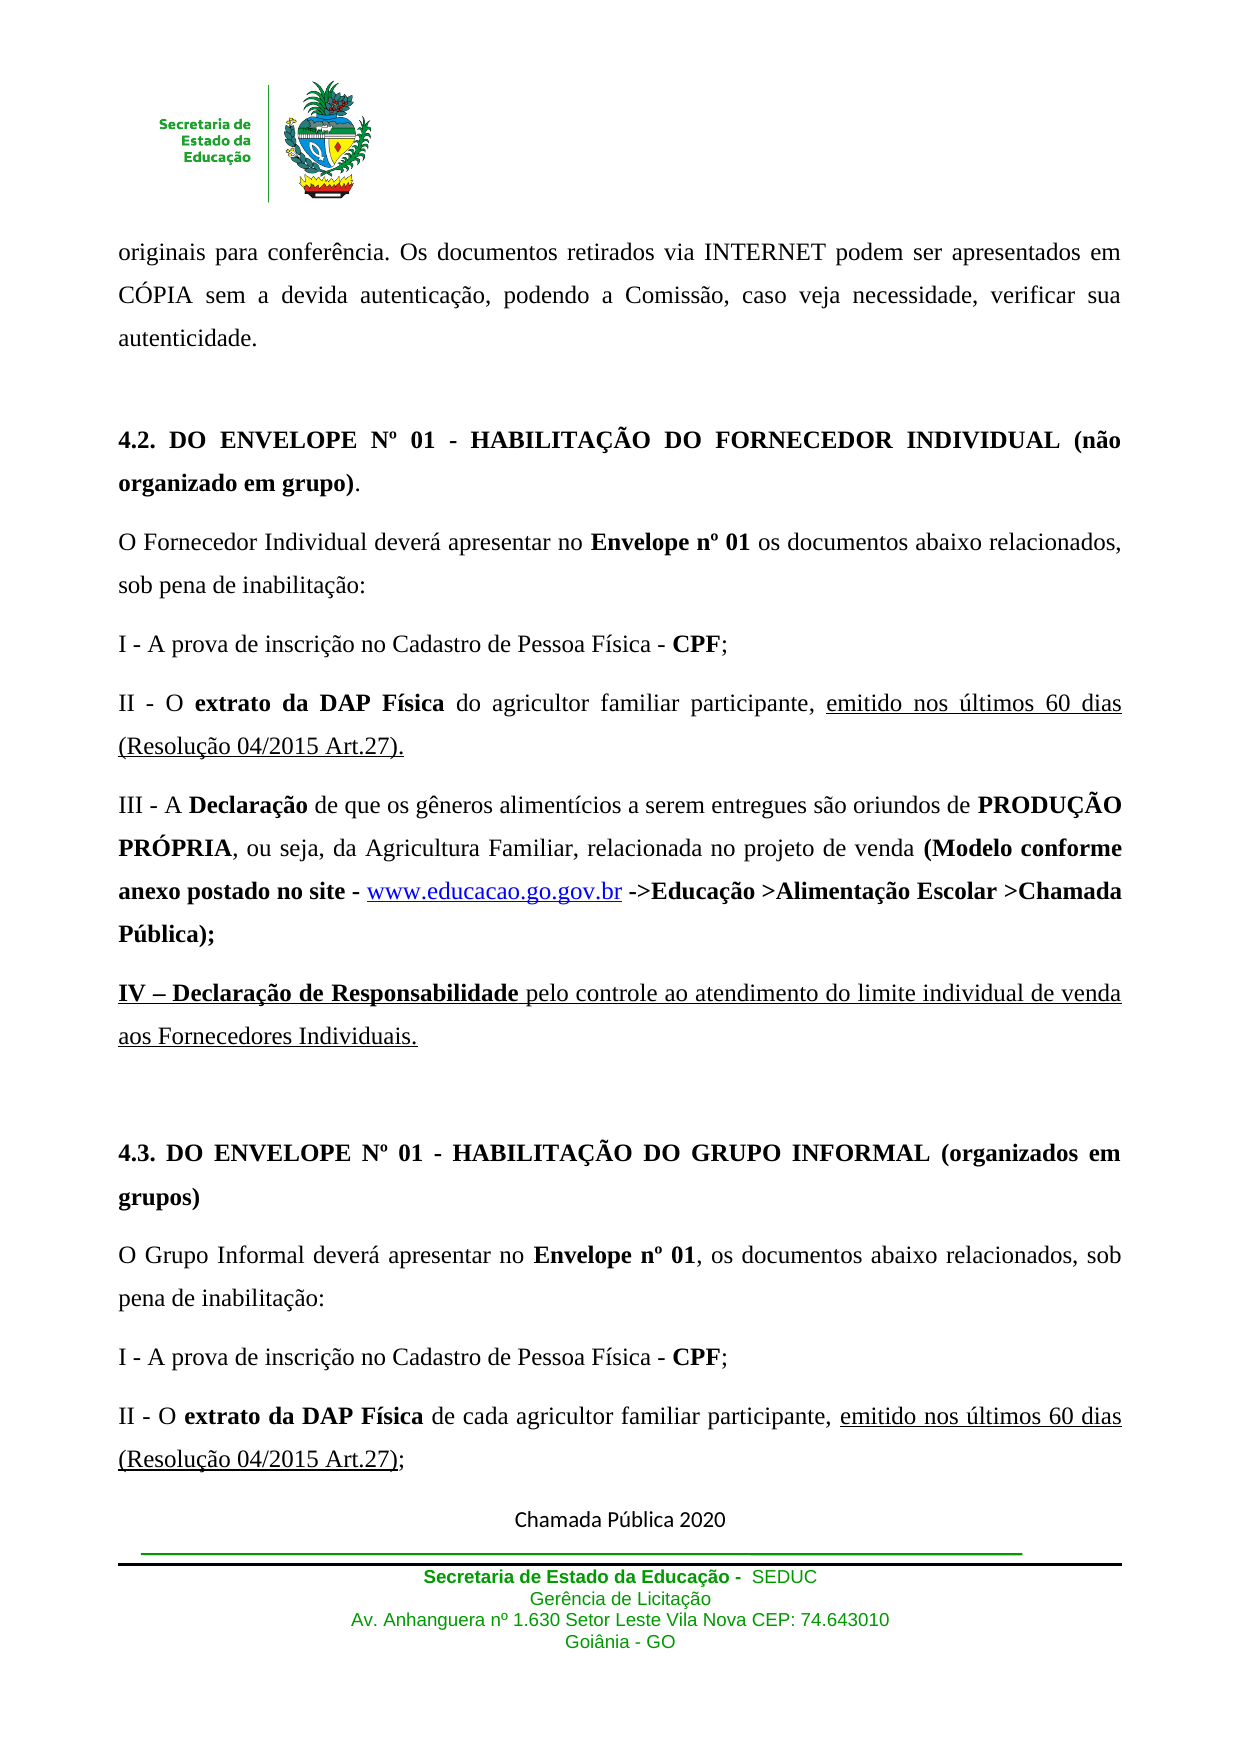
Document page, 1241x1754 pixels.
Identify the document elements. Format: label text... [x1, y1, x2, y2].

text O Grupo Informal deverá apresentar no Envelope nº 01, os documentos abaixo relacionados, sob pena de inabilitação: [118, 1240, 1122, 1312]
text I - A prova de inscrição no Cadastro de Pessoa Física - CPF; [118, 629, 1122, 658]
text I - A prova de inscrição no Cadastro de Pessoa Física - CPF; [118, 1342, 1122, 1371]
text 4.2. DO ENVELOPE Nº 01 - HABILITAÇÃO DO FORNECEDOR INDIVIDUAL (não organizado em grupo). [118, 425, 1122, 497]
text III - A Declaração de que os gêneros alimentícios a serem entregues são oriundos de PRODUÇÃO PRÓPRIA, ou seja, da Agricultura Familiar, relacionada no projeto de venda (Modelo conforme anexo postado no site - www.educacao.go.gov.br ->Educação >Alimentação Escolar >Chamada Pública); [118, 790, 1122, 948]
text II - O extrato da DAP Física de cada agricultor familiar participante, emitido nos últimos 60 dias (Resolução 04/2015 Art.27); [118, 1401, 1122, 1473]
picture [118, 73, 412, 210]
text II - O extrato da DAP Física do agricultor familiar participante, emitido nos últimos 60 dias (Resolução 04/2015 Art.27). [118, 688, 1122, 760]
text IV – Declaração de Responsabilidade pelo controle ao atendimento do limite individual de venda aos Fornecedores Individuais. [118, 1004, 1122, 1050]
text 4.3. DO ENVELOPE Nº 01 - HABILITAÇÃO DO GRUPO INFORMAL (organizados em grupos) [118, 1138, 1122, 1210]
text IV – Declaração de Responsabilidade pelo controle ao atendimento do limite individual de venda aos Fornecedores Individuais. [118, 978, 1122, 1003]
text O Fornecedor Individual deverá apresentar no Envelope nº 01 os documentos abaixo relacionados, sob pena de inabilitação: [118, 527, 1122, 599]
